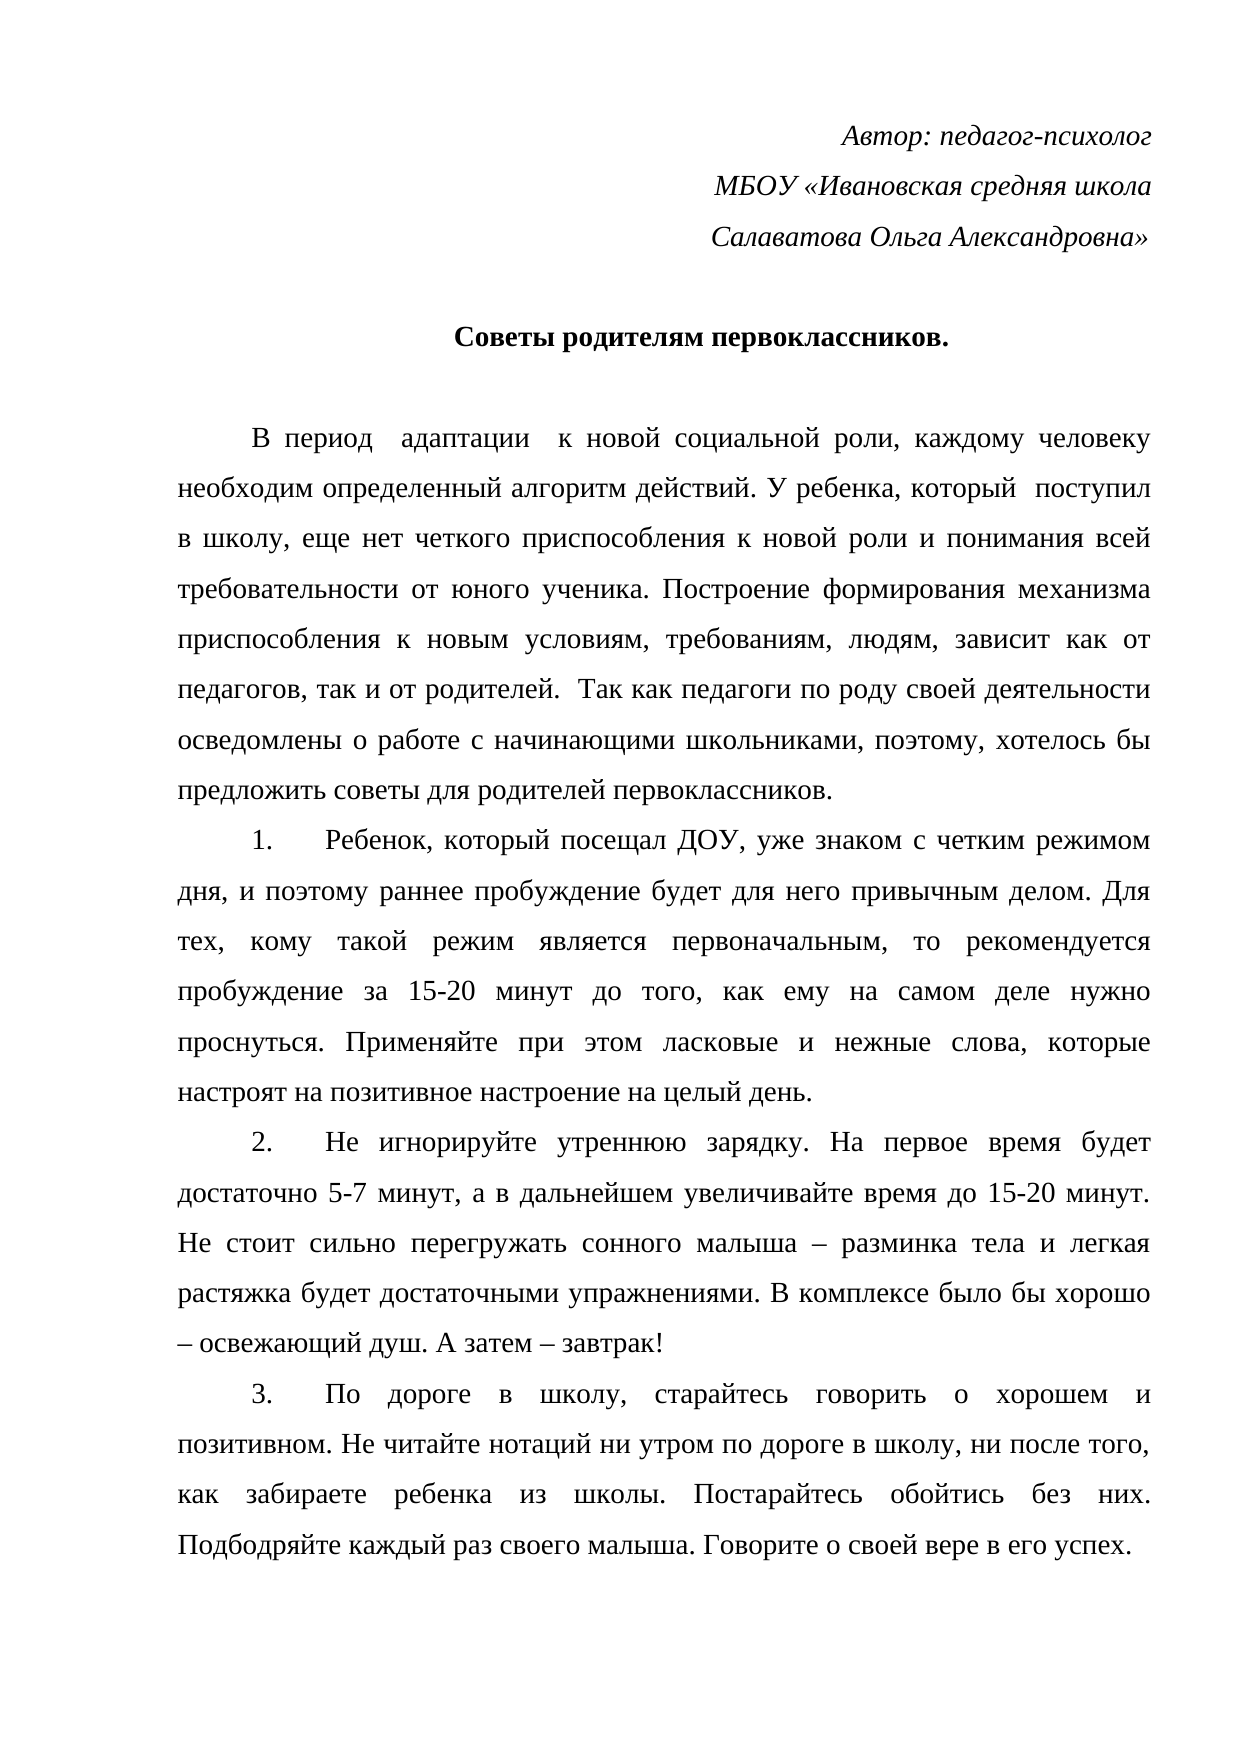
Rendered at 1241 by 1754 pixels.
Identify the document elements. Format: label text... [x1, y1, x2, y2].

list По дороге в школу, старайтесь говорить о хорошем и позитивном. Не читайте нотаций ни утром по дороге в школу, ни после того, как забираете ребенка из школы. Постарайтесь обойтись без них. Подбодряйте каждый раз своего малыша. Говорите о своей вере в его успех. [177, 1376, 1152, 1560]
text МБОУ «Ивановская средняя школа [177, 168, 1152, 202]
list Ребенок, который посещал ДОУ, уже знаком с четким режимом дня, и поэтому раннее пробуждение будет для него привычным делом. Для тех, кому такой режим является первоначальным, то рекомендуется пробуждение за 15-20 минут до того, как ему на самом деле нужно проснуться. Применяйте при этом ласковые и нежные слова, которые настроят на позитивное настроение на целый день. [177, 822, 1152, 1108]
text Автор: педагог-психолог [177, 118, 1152, 152]
list Не игнорируйте утреннюю зарядку. На первое время будет достаточно 5-7 минут, а в дальнейшем увеличивайте время до 15-20 минут. Не стоит сильно перегружать сонного малыша – разминка тела и легкая растяжка будет достаточными упражнениями. В комплексе было бы хорошо – освежающий душ. А затем – завтрак! [177, 1124, 1152, 1359]
text Салаватова Ольга Александровна» [177, 219, 1152, 252]
text Советы родителям первоклассников. [177, 319, 1152, 353]
text В период адаптации к новой социальной роли, каждому человеку необходим определенный алгоритм действий. У ребенка, который поступил в школу, еще нет четкого приспособления к новой роли и понимания всей требовательности от юного ученика. Построение формирования механизма приспособления к новым условиям, требованиям, людям, зависит как от педагогов, так и от родителей. Так как педагоги по роду своей деятельности осведомлены о работе с начинающими школьниками, поэтому, хотелось бы предложить советы для родителей первоклассников. [177, 420, 1152, 806]
